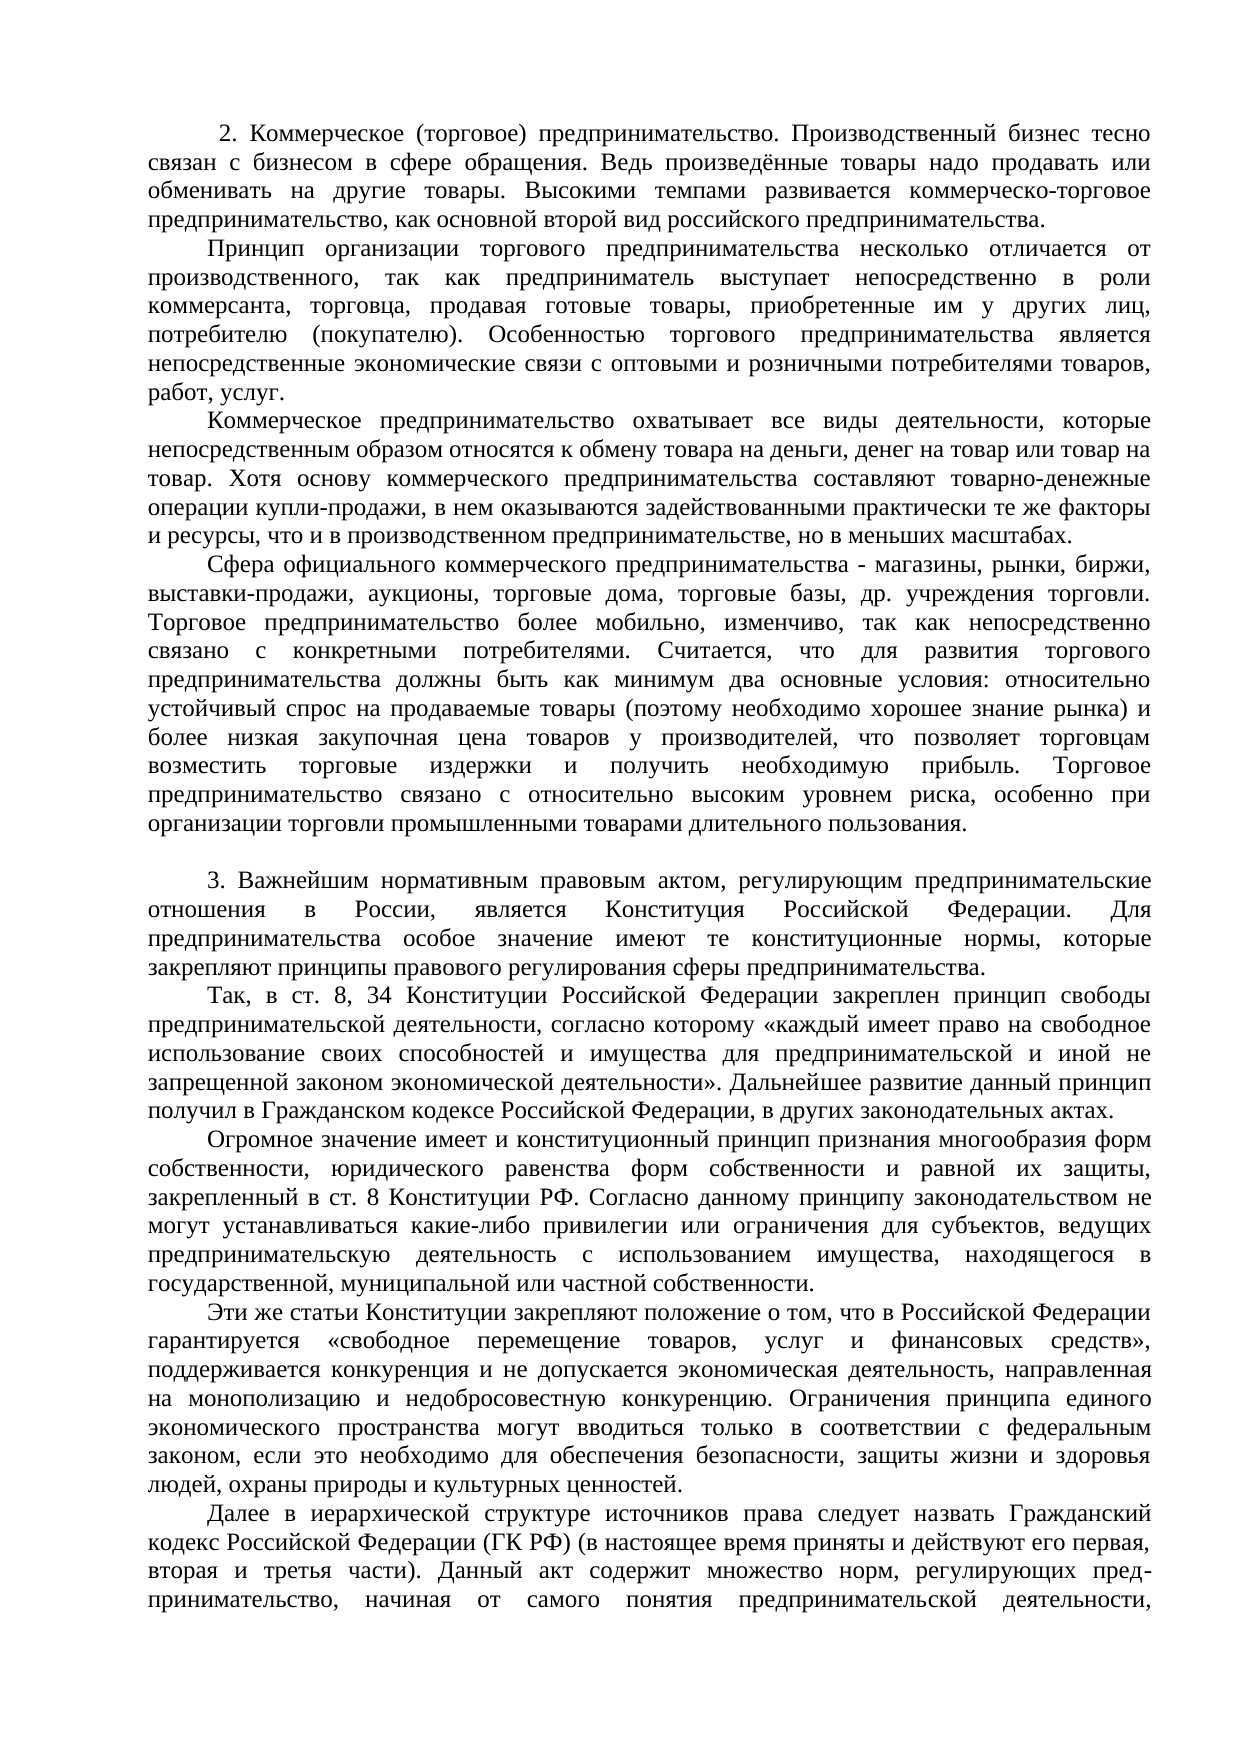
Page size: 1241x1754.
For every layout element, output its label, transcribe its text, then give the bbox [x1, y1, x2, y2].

text 3. Важнейшим нормативным правовым актом, регулирующим пред­принимательские отношения в России, является Конституция Рос­сийской Федерации. Для предпринимательства особое значение име­ют те конституционные нормы, которые закрепляют принципы правового регулирования сферы предпринимательства. [148, 866, 1152, 981]
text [148, 1498, 1152, 1613]
text Сфера официального коммерческого предпринимательства - магазины, рынки, биржи, выставки-продажи, аукционы, торговые дома, торговые базы, др. учреждения торговли. Торговое предпринимательство более мобильно, изменчиво, так как непосредственно связано с конкретными потребителями. Считается, что для развития торгового предпринимательства должны быть как минимум два основные условия: относительно устойчивый спрос на продаваемые товары (поэтому необходимо хорошее знание рынка) и более низкая закупочная цена товаров у производителей, что позволяет торговцам возместить торговые издержки и получить необходимую прибыль. Торговое предпринимательство связано с относительно высоким уровнем риска, особенно при организации торговли промышленными товарами длительного пользования. [148, 549, 1152, 837]
text Коммерческое предпринимательство охватывает все виды деятельности, которые непосредственным образом относятся к обмену товара на деньги, денег на товар или товар на товар. Хотя основу коммерческого предпринимательства составляют товарно-денежные операции купли-продажи, в нем оказываются задействованными практически те же факторы и ресурсы, что и в производственном предпринимательстве, но в меньших масштабах. [148, 406, 1152, 549]
text 2. Коммерческое (торговое) предпринимательство. Производственный бизнес тесно связан с бизнесом в сфере обращения. Ведь произведённые товары надо продавать или обменивать на другие товары. Высокими темпами развивается коммерческо-торговое предпринимательство, как основной второй вид российского предпринимательства. [148, 118, 1152, 233]
text Принцип организации торгового предпринимательства несколько отличается от производственного, так как предприниматель выступает непосредственно в роли коммерсанта, торговца, продавая готовые товары, приобретенные им у других лиц, потребителю (покупателю). Особенностью торгового предпринимательства является непосредственные экономические связи с оптовыми и розничными потребителями товаров, работ, услуг. [148, 233, 1152, 406]
text Огромное значение имеет и конституционный принцип при­знания многообразия форм собственности, юридического равен­ства форм собственности и равной их защиты, закрепленный в ст. 8 Конституции РФ. Согласно данному принципу законодатель­ством не могут устанавливаться какие-либо привилегии или огра­ничения для субъектов, ведущих предпринимательскую деятель­ность с использованием имущества, находящегося в государствен­ной, муниципальной или частной собственности. [148, 1124, 1152, 1297]
text Так, в ст. 8, 34 Конституции Российской Федерации закреплен принцип свободы предпринимательской деятельности, согласно которому «каждый имеет право на свободное использование сво­их способностей и имущества для предпринимательской и иной не запрещенной законом экономической деятельности». Дальней­шее развитие данный принцип получил в Гражданском кодексе Российской Федерации, в других законодательных актах. [148, 981, 1152, 1124]
text Эти же статьи Конституции закрепляют положение о том, что в Российской Федерации гарантируется «свободное перемещение товаров, услуг и финансовых средств», поддерживается конку­ренция и не допускается экономическая деятельность, направ­ленная на монополизацию и недобросовестную конкуренцию. Ог­раничения принципа единого экономического пространства мо­гут вводиться только в соответствии с федеральным законом, если это необходимо для обеспечения безопасности, защиты жизни и здоровья людей, охраны природы и культурных ценностей. [148, 1297, 1152, 1498]
